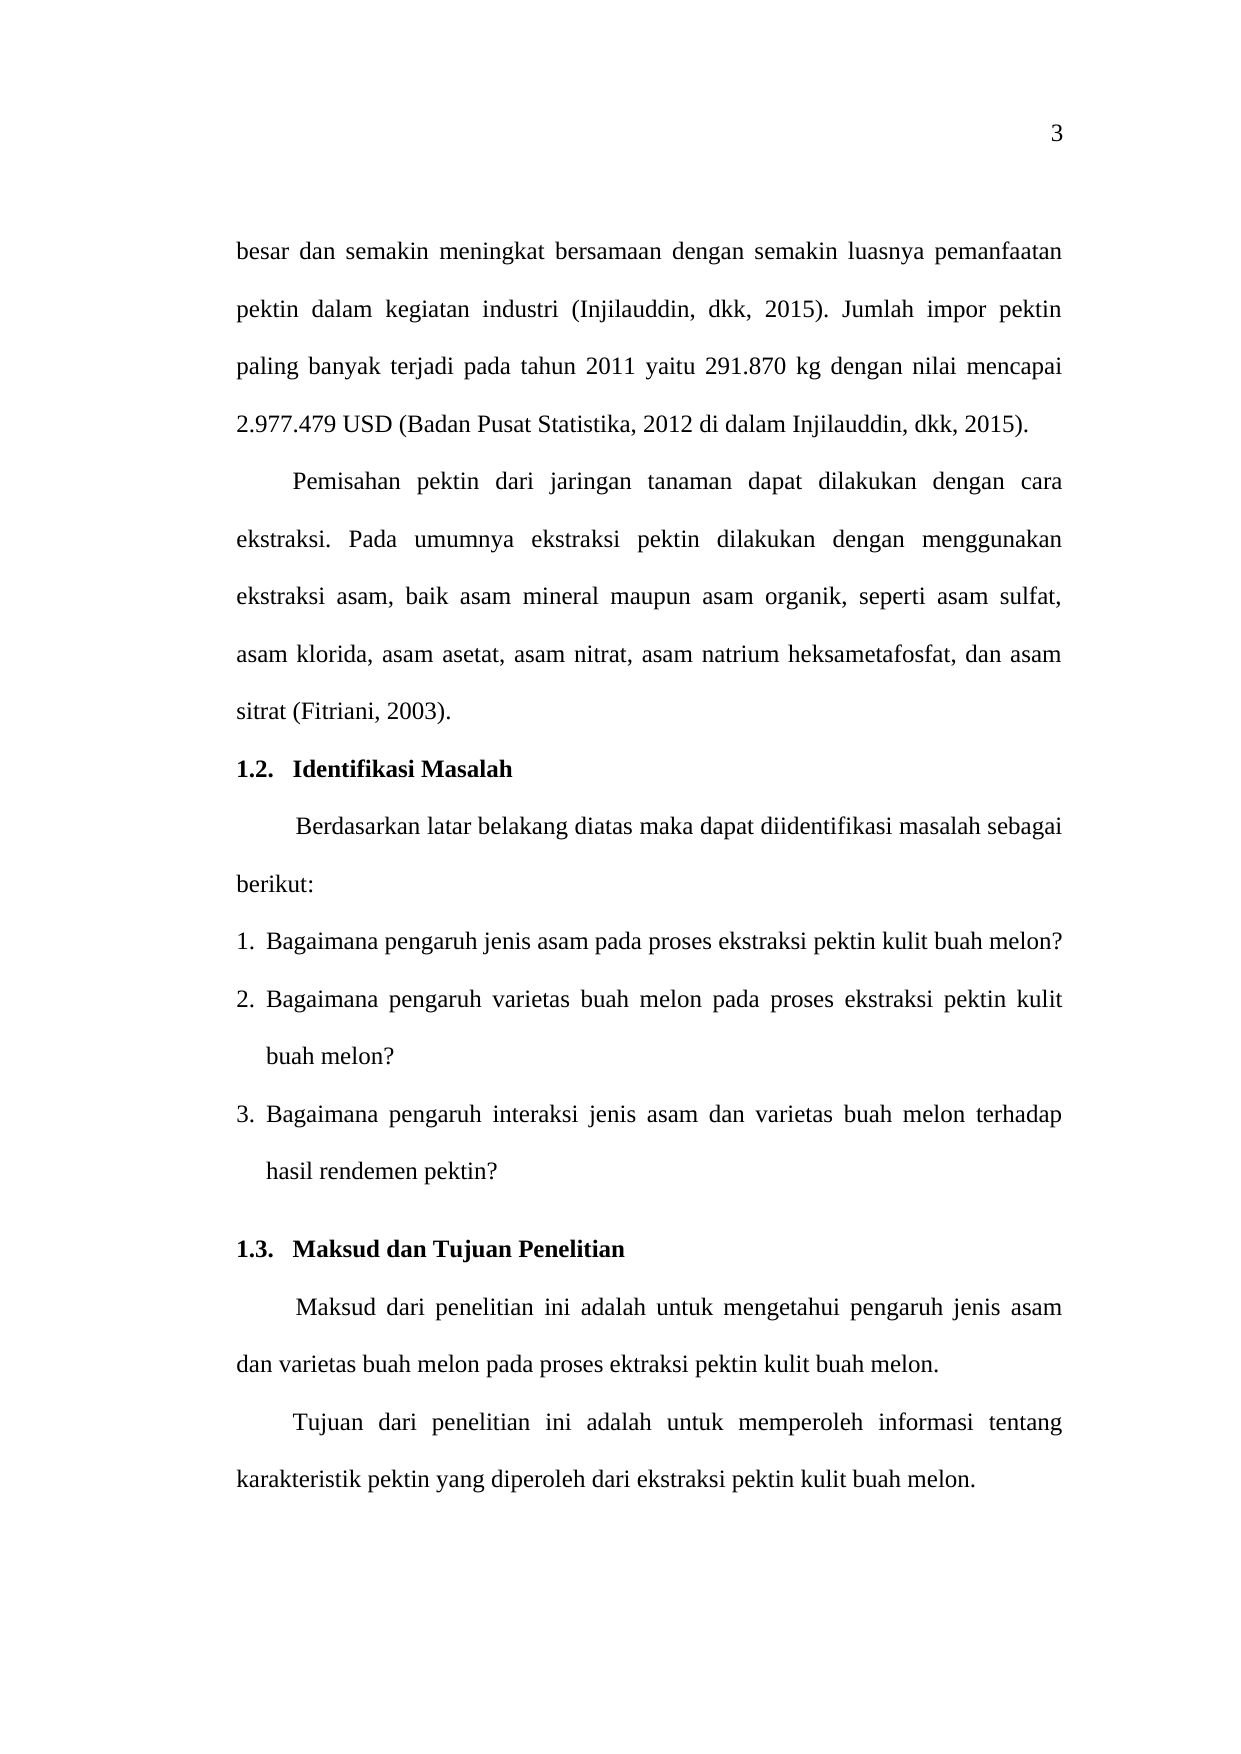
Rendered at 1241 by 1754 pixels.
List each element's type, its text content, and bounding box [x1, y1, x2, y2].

list Bagaimana pengaruh interaksi jenis asam dan varietas buah melon terhadap hasil rendemen pektin? [236, 1099, 1063, 1185]
list Berdasarkan latar belakang diatas maka dapat diidentifikasi masalah sebagai berikut: [236, 811, 1063, 897]
text Pemisahan pektin dari jaringan tanaman dapat dilakukan dengan cara ekstraksi. Pada umumnya ekstraksi pektin dilakukan dengan menggunakan ekstraksi asam, baik asam mineral maupun asam organik, seperti asam sulfat, asam klorida, asam asetat, asam nitrat, asam natrium heksametafosfat, dan asam sitrat (Fitriani, 2003). [236, 466, 1063, 725]
text Tujuan dari penelitian ini adalah untuk memperoleh informasi tentang karakteristik pektin yang diperoleh dari ekstraksi pektin kulit buah melon. [236, 1407, 1063, 1493]
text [236, 236, 1063, 437]
subtitle Maksud dan Tujuan Penelitian [236, 1234, 1063, 1263]
list Bagaimana pengaruh jenis asam pada proses ekstraksi pektin kulit buah melon? [236, 926, 1063, 955]
subtitle Identifikasi Masalah [236, 754, 1063, 782]
list Maksud dari penelitian ini adalah untuk mengetahui pengaruh jenis asam dan varietas buah melon pada proses ektraksi pektin kulit buah melon. [236, 1292, 1063, 1378]
list Bagaimana pengaruh varietas buah melon pada proses ekstraksi pektin kulit buah melon? [236, 984, 1063, 1070]
